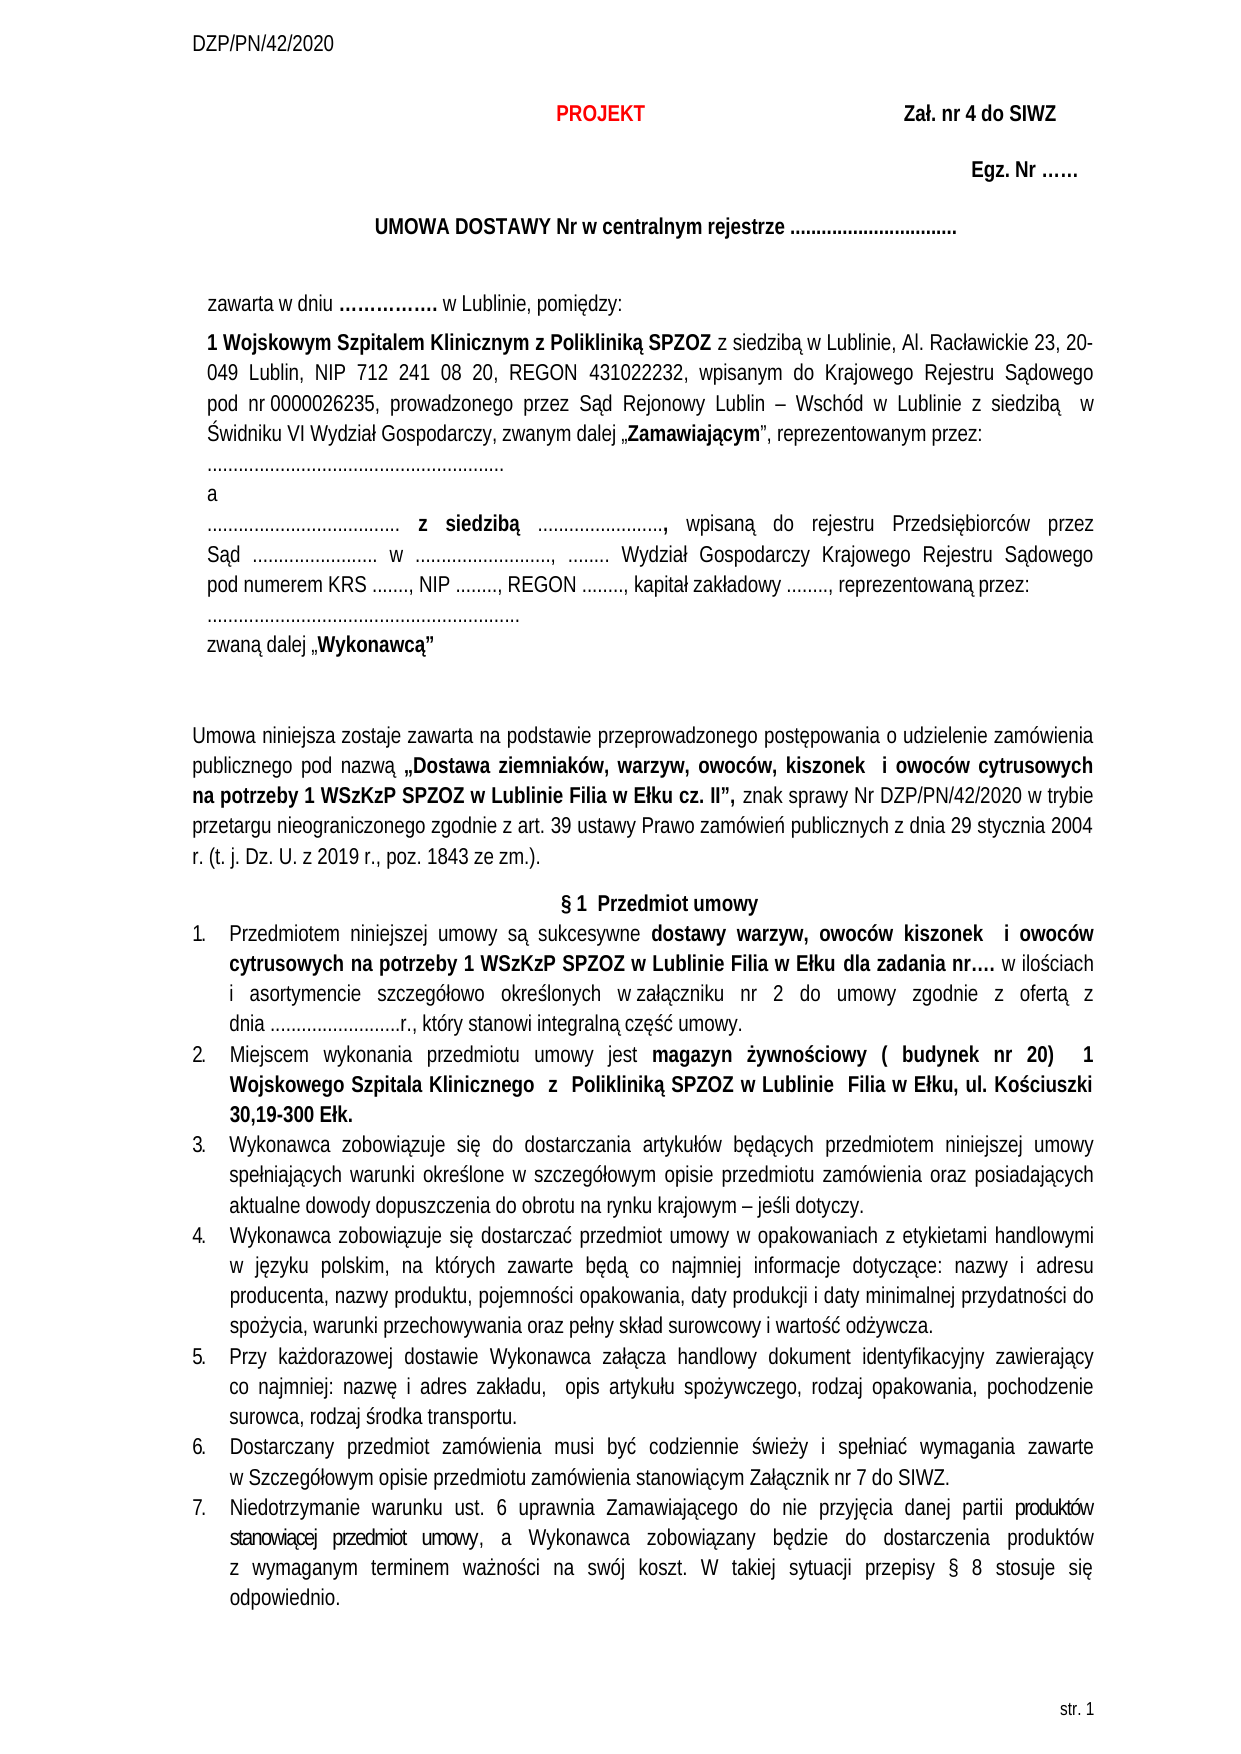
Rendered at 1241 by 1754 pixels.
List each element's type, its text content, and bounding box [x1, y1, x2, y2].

text Egz. Nr …… [900, 156, 1094, 182]
text ..................................... z siedzibą ........................, wpisaną do rejestru Przedsiębiorców przez Sąd ........................ w .........................., ........ Wydział Gospodarczy Krajowego Rejestru Sądowego pod numerem KRS ......., NIP ........, REGON ........, kapitał zakładowy ........, reprezentowaną przez: [207, 510, 1094, 597]
text ............................................................ [207, 601, 1094, 627]
list Miejscem wykonania przedmiotu umowy jest magazyn żywnościowy ( budynek nr 20) 1 Wojskowego Szpitala Klinicznego z Polikliniką SPZOZ w Lublinie Filia w Ełku, ul. Kościuszki 30,19-300 Ełk. [192, 1041, 1094, 1127]
text zwaną dalej „Wykonawcą” [207, 631, 1094, 658]
text PROJEKT Zał. nr 4 do SIWZ [487, 99, 1094, 126]
list Wykonawca zobowiązuje się do dostarczania artykułów będących przedmiotem niniejszej umowy spełniających warunki określone w szczegółowym opisie przedmiotu zamówienia oraz posiadających aktualne dowody dopuszczenia do obrotu na rynku krajowym – jeśli dotyczy. [192, 1131, 1094, 1218]
list Niedotrzymanie warunku ust. 6 uprawnia Zamawiającego do nie przyjęcia danej partii produktów stanowiącej przedmiot umowy, a Wykonawca zobowiązany będzie do dostarczenia produktów z wymaganym terminem ważności na swój koszt. W takiej sytuacji przepisy § 8 stosuje się odpowiednio. [192, 1494, 1094, 1611]
text a [207, 480, 1094, 507]
list § 1 Przedmiot umowy [488, 889, 1094, 916]
text 1 Wojskowym Szpitalem Klinicznym z Polikliniką SPZOZ z siedzibą w Lublinie, Al. Racławickie 23, 20-049 Lublin, NIP 712 241 08 20, REGON 431022232, wpisanym do Krajowego Rejestru Sądowego pod nr 0000026235, prowadzonego przez Sąd Rejonowy Lublin – Wschód w Lublinie z siedzibą w Świdniku VI Wydział Gospodarczy, zwanym dalej „Zamawiającym”, reprezentowanym przez: [207, 329, 1094, 446]
text Umowa niniejsza zostaje zawarta na podstawie przeprowadzonego postępowania o udzielenie zamówienia publicznego pod nazwą „Dostawa ziemniaków, warzyw, owoców, kiszonek i owoców cytrusowych na potrzeby 1 WSzKzP SPZOZ w Lublinie Filia w Ełku cz. II”, znak sprawy Nr DZP/PN/42/2020 w trybie przetargu nieograniczonego zgodnie z art. 39 ustawy Prawo zamówień publicznych z dnia 29 stycznia 2004 r. (t. j. Dz. U. z 2019 r., poz. 1843 ze zm.). [192, 722, 1094, 869]
list Wykonawca zobowiązuje się dostarczać przedmiot umowy w opakowaniach z etykietami handlowymi w języku polskim, na których zawarte będą co najmniej informacje dotyczące: nazwy i adresu producenta, nazwy produktu, pojemności opakowania, daty produkcji i daty minimalnej przydatności do spożycia, warunki przechowywania oraz pełny skład surowcowy i wartość odżywcza. [192, 1222, 1094, 1339]
list Przedmiotem niniejszej umowy są sukcesywne dostawy warzyw, owoców kiszonek i owoców cytrusowych na potrzeby 1 WSzKzP SPZOZ w Lublinie Filia w Ełku dla zadania nr…. w ilościach i asortymencie szczegółowo określonych w załączniku nr 2 do umowy zgodnie z ofertą z dnia .........................r., który stanowi integralną część umowy. [192, 920, 1094, 1037]
text ......................................................... [207, 450, 1094, 476]
text UMOWA DOSTAWY Nr w centralnym rejestrze ................................ [207, 213, 1094, 239]
list Przy każdorazowej dostawie Wykonawca załącza handlowy dokument identyfikacyjny zawierający co najmniej: nazwę i adres zakładu, opis artykułu spożywczego, rodzaj opakowania, pochodzenie surowca, rodzaj środka transportu. [192, 1343, 1094, 1429]
list Dostarczany przedmiot zamówienia musi być codziennie świeży i spełniać wymagania zawarte w Szczegółowym opisie przedmiotu zamówienia stanowiącym Załącznik nr 7 do SIWZ. [192, 1433, 1094, 1490]
text zawarta w dniu ……………. w Lublinie, pomiędzy: [192, 290, 1094, 317]
